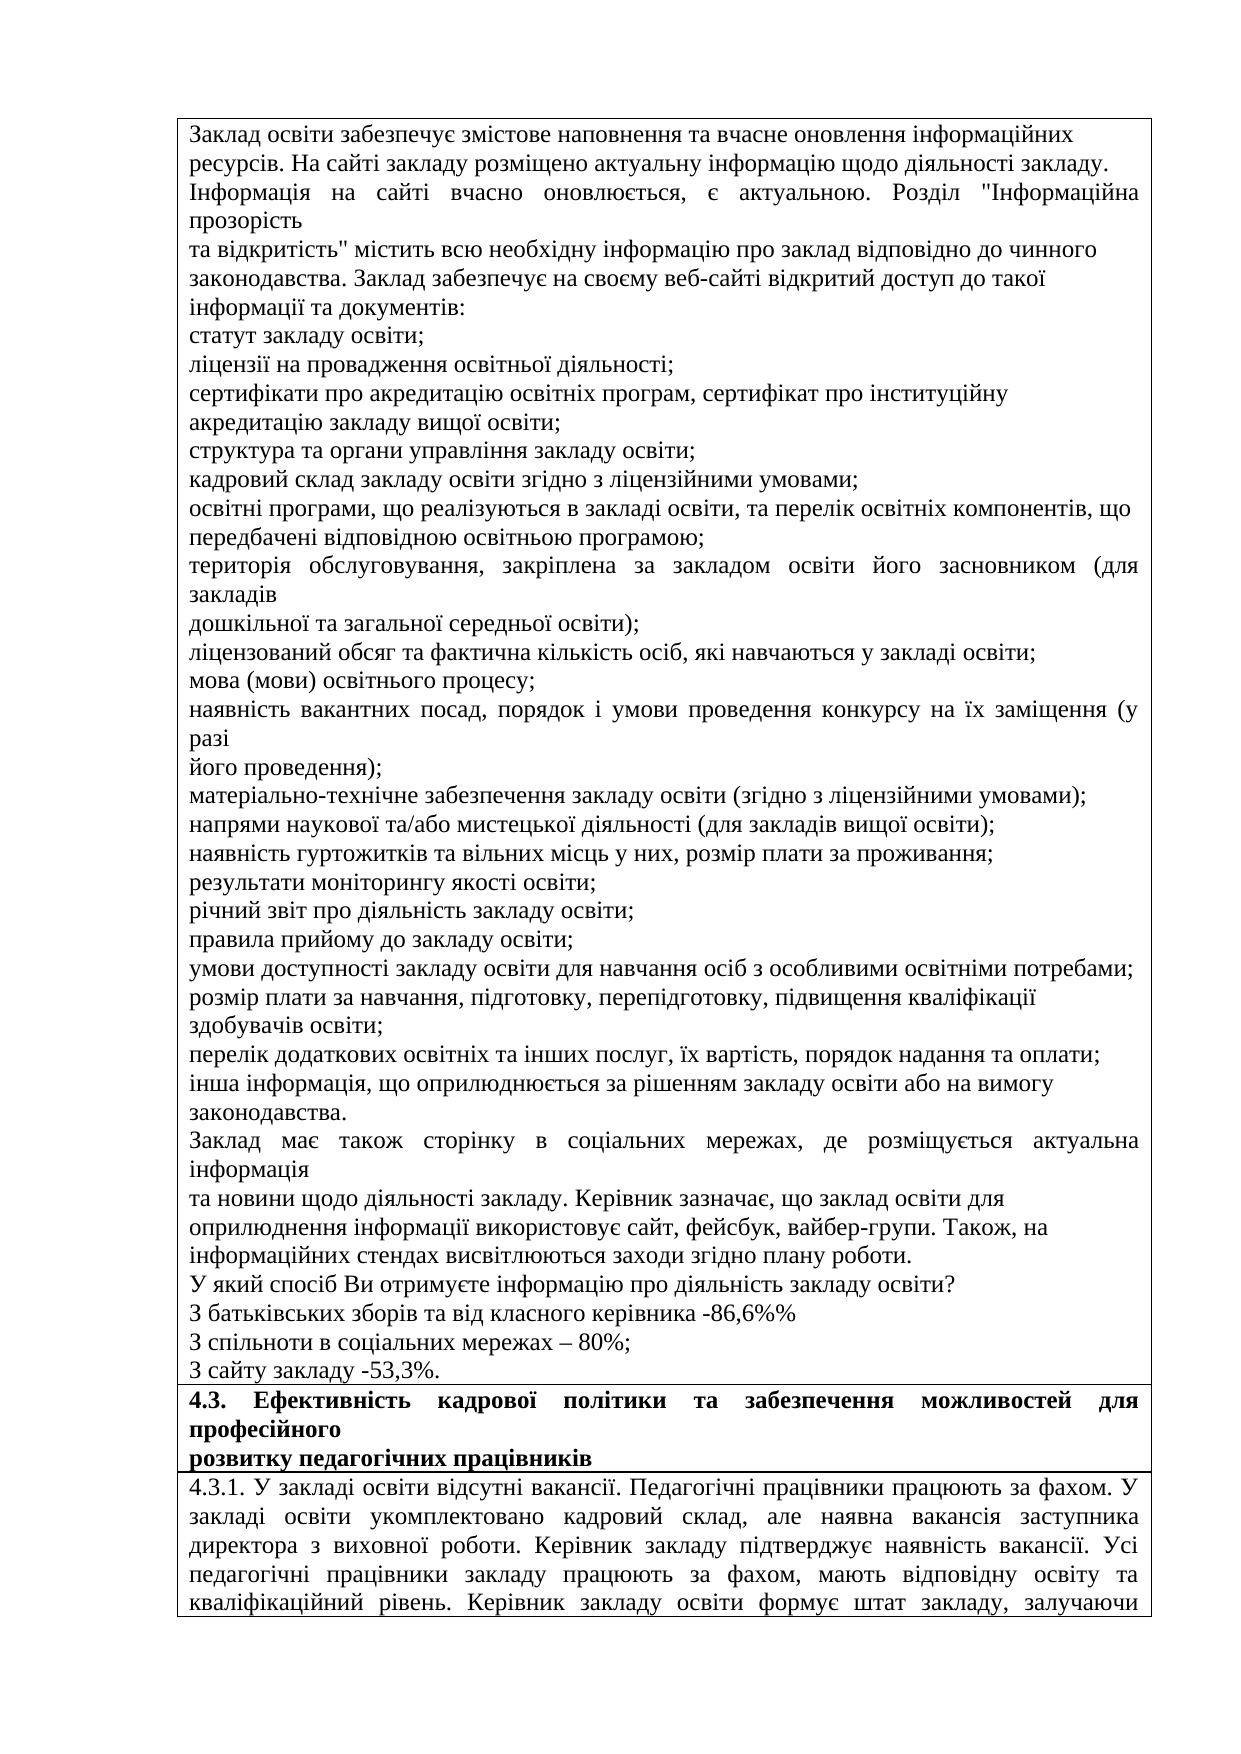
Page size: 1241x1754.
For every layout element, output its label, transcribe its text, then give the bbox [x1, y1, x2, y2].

table_cell 4.3. Ефективність кадрової політики та забезпечення можливостей для професійного розвитку педагогічних працівників [178, 1385, 1151, 1471]
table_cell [178, 119, 1151, 1384]
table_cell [178, 1473, 1151, 1616]
